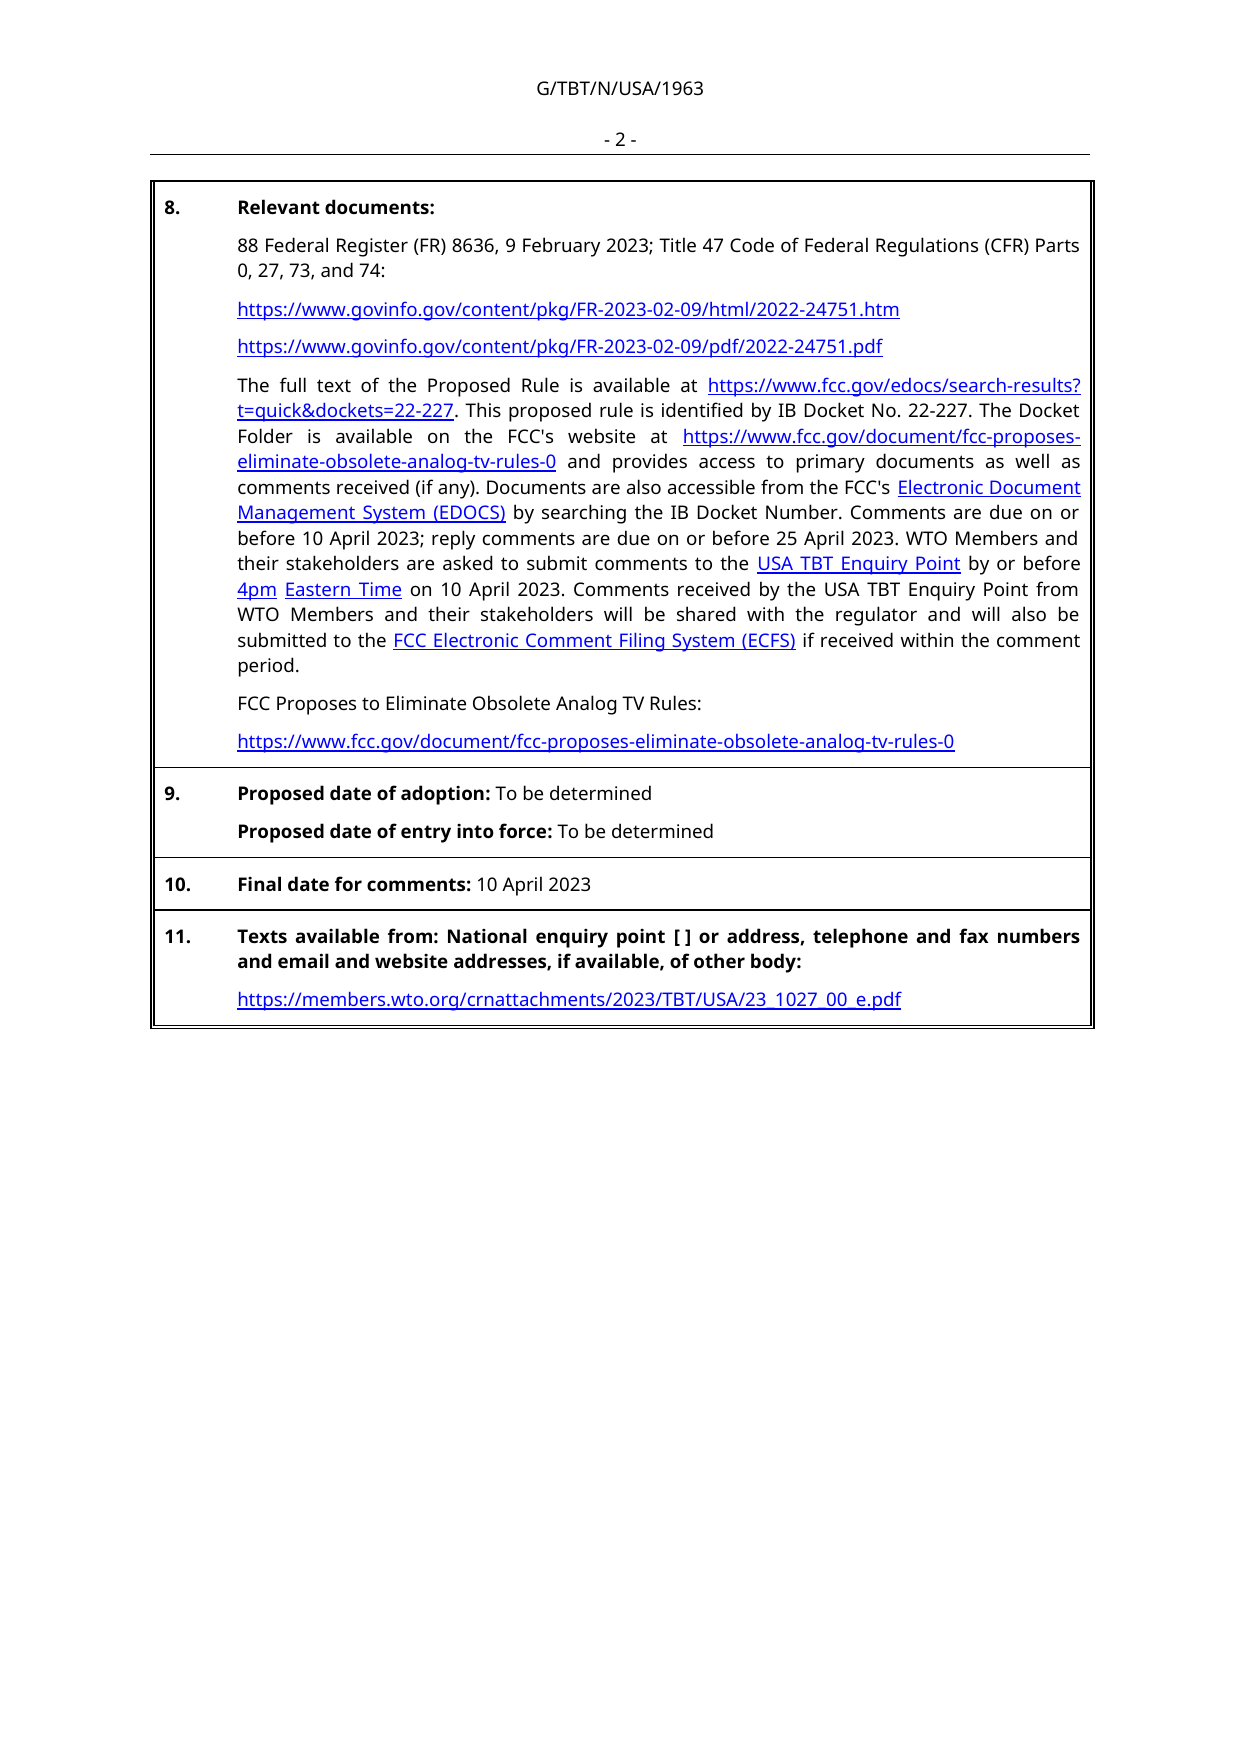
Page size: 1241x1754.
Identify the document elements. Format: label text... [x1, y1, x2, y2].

table_cell 9. [155, 768, 225, 857]
table_cell 8. [155, 182, 225, 767]
table_cell 10. [155, 858, 225, 909]
table_cell Relevant documents: 88 Federal Register (FR) 8636, 9 February 2023; Title 47 Code of Federal Regulations (CFR) Parts 0, 27, 73, and 74: https://www.govinfo.gov/content/pkg/FR-2023-02-09/html/2022-24751.htm https://www.govinfo.gov/content/pkg/FR-2023-02-09/pdf/2022-24751.pdf The full text of the Proposed Rule is available at https://www.fcc.gov/edocs/search-results?t=quick&dockets=22-227. This proposed rule is identified by IB Docket No. 22-227. The Docket Folder is available on the FCC's website at https://www.fcc.gov/document/fcc-proposes-eliminate-obsolete-analog-tv-rules-0 and provides access to primary documents as well as comments received (if any). Documents are also accessible from the FCC's Electronic Document Management System (EDOCS) by searching the IB Docket Number. Comments are due on or before 10 April 2023; reply comments are due on or before 25 April 2023. WTO Members and their stakeholders are asked to submit comments to the USA TBT Enquiry Point by or before 4pm Eastern Time on 10 April 2023. Comments received by the USA TBT Enquiry Point from WTO Members and their stakeholders will be shared with the regulator and will also be submitted to the FCC Electronic Comment Filing System (ECFS) if received within the comment period. FCC Proposes to Eliminate Obsolete Analog TV Rules: https://www.fcc.gov/document/fcc-proposes-eliminate-obsolete-analog-tv-rules-0 [225, 182, 1090, 767]
table_cell Proposed date of adoption: To be determined Proposed date of entry into force: To be determined [225, 768, 1090, 857]
table_cell Texts available from: National enquiry point [ ] or address, telephone and fax numbers and email and website addresses, if available, of other body: https://members.wto.org/crnattachments/2023/TBT/USA/23_1027_00_e.pdf [225, 911, 1090, 1024]
table_cell 11. [155, 911, 225, 1024]
table_cell Final date for comments: 10 April 2023 [225, 858, 1090, 909]
